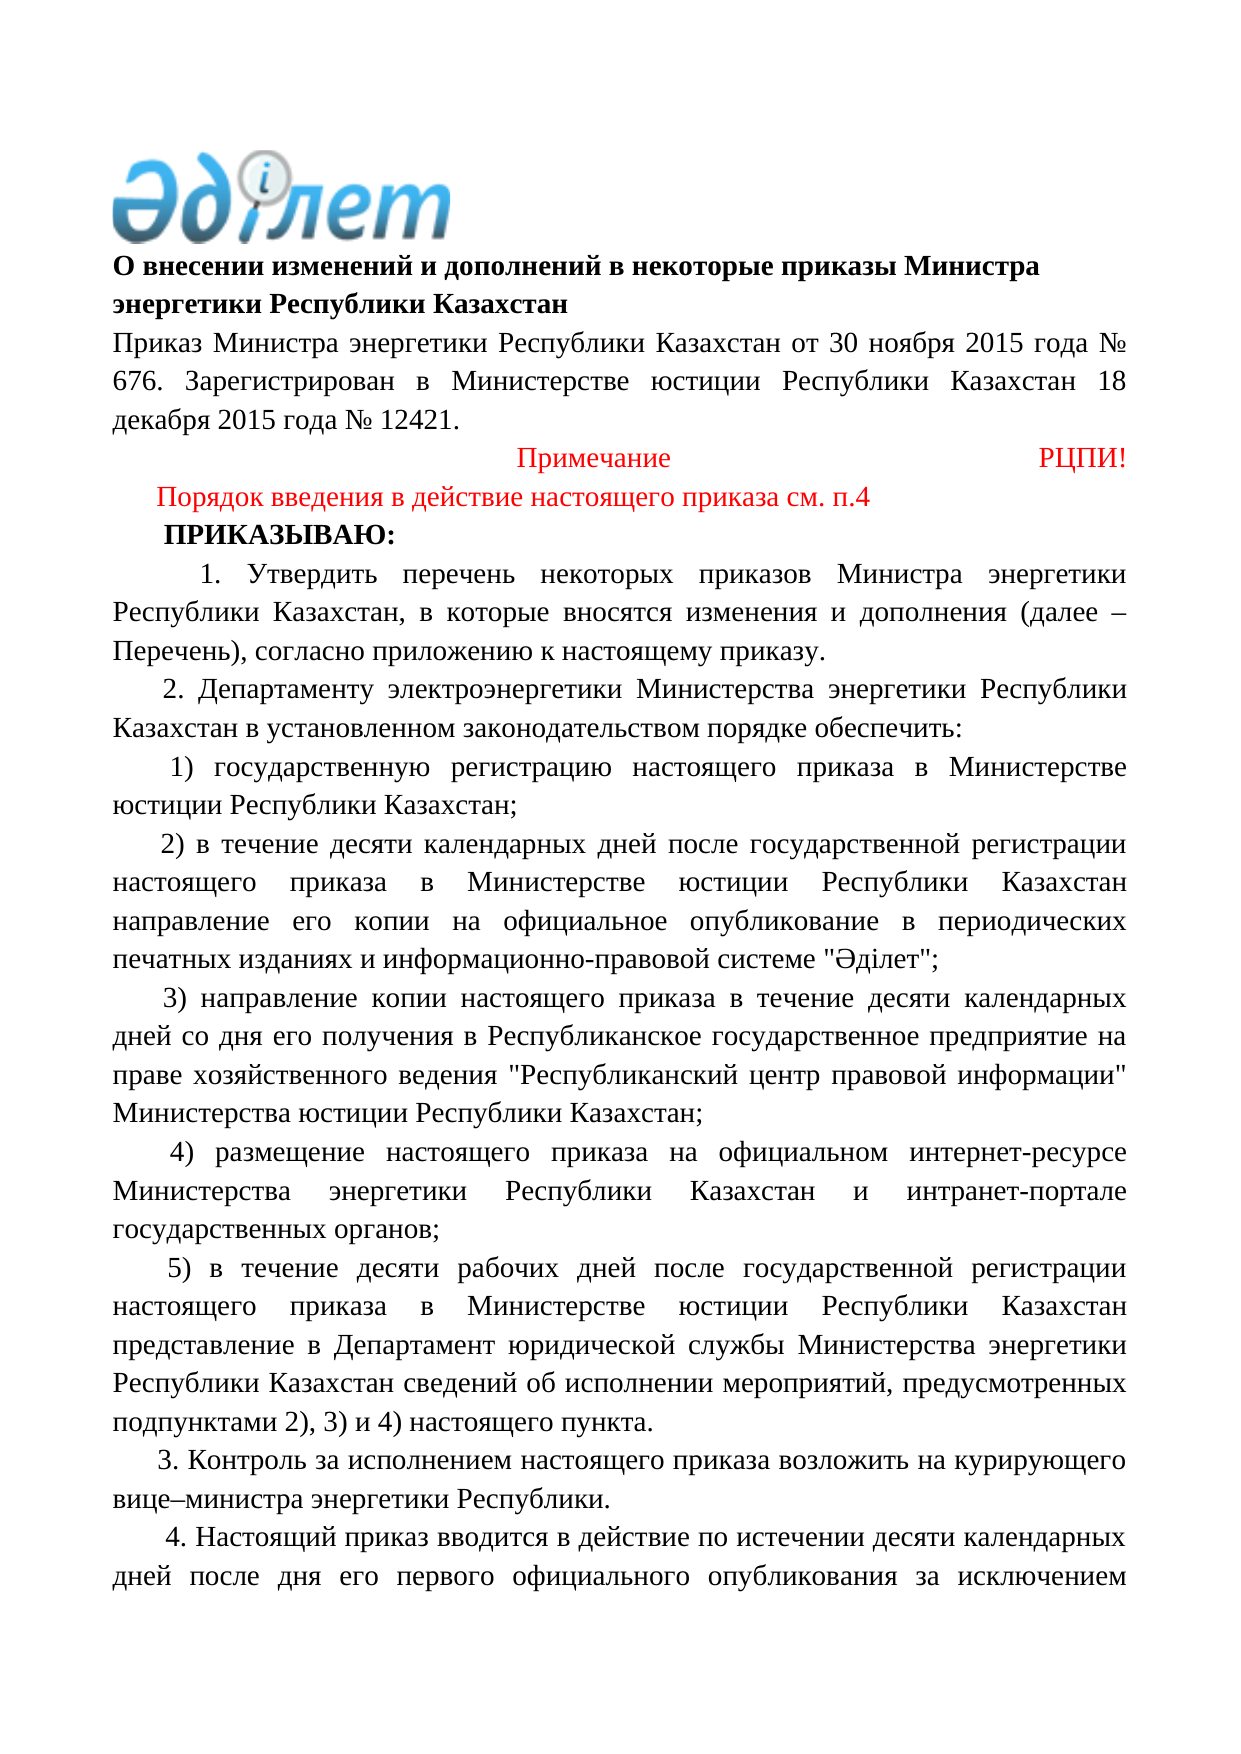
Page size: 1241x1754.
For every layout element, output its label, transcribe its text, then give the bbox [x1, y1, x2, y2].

text О внесении изменений и дополнений в некоторые приказы Министра энергетики Республики Казахстан [112, 248, 1128, 320]
text 5) в течение десяти рабочих дней после государственной регистрации настоящего приказа в Министерстве юстиции Республики Казахстан представление в Департамент юридической службы Министерства энергетики Республики Казахстан сведений об исполнении мероприятий, предусмотренных подпунктами 2), 3) и 4) настоящего пункта. [112, 1250, 1128, 1437]
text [112, 1519, 1128, 1592]
picture [112, 150, 451, 244]
text 1) государственную регистрацию настоящего приказа в Министерстве юстиции Республики Казахстан; [112, 749, 1128, 821]
text ПРИКАЗЫВАЮ: [112, 517, 1128, 551]
text 3) направление копии настоящего приказа в течение десяти календарных дней со дня его получения в Республиканское государственное предприятие на праве хозяйственного ведения "Республиканский центр правовой информации" Министерства юстиции Республики Казахстан; [112, 980, 1128, 1129]
text 1. Утвердить перечень некоторых приказов Министра энергетики Республики Казахстан, в которые вносятся изменения и дополнения (далее – Перечень), согласно приложению к настоящему приказу. [112, 556, 1128, 667]
text Приказ Министра энергетики Республики Казахстан от 30 ноября 2015 года № 676. Зарегистрирован в Министерстве юстиции Республики Казахстан 18 декабря 2015 года № 12421. [112, 325, 1128, 435]
text 3. Контроль за исполнением настоящего приказа возложить на курирующего вице–министра энергетики Республики. [112, 1442, 1128, 1514]
text 4) размещение настоящего приказа на официальном интернет-ресурсе Министерства энергетики Республики Казахстан и интранет-портале государственных органов; [112, 1134, 1128, 1245]
text 2) в течение десяти календарных дней после государственной регистрации настоящего приказа в Министерстве юстиции Республики Казахстан направление его копии на официальное опубликование в периодических печатных изданиях и информационно-правовой системе "Әділет"; [112, 826, 1128, 975]
text 2. Департаменту электроэнергетики Министерства энергетики Республики Казахстан в установленном законодательством порядке обеспечить: [112, 672, 1128, 744]
text Примечание РЦПИ! Порядок введения в действие настоящего приказа см. п.4 [112, 440, 1128, 512]
